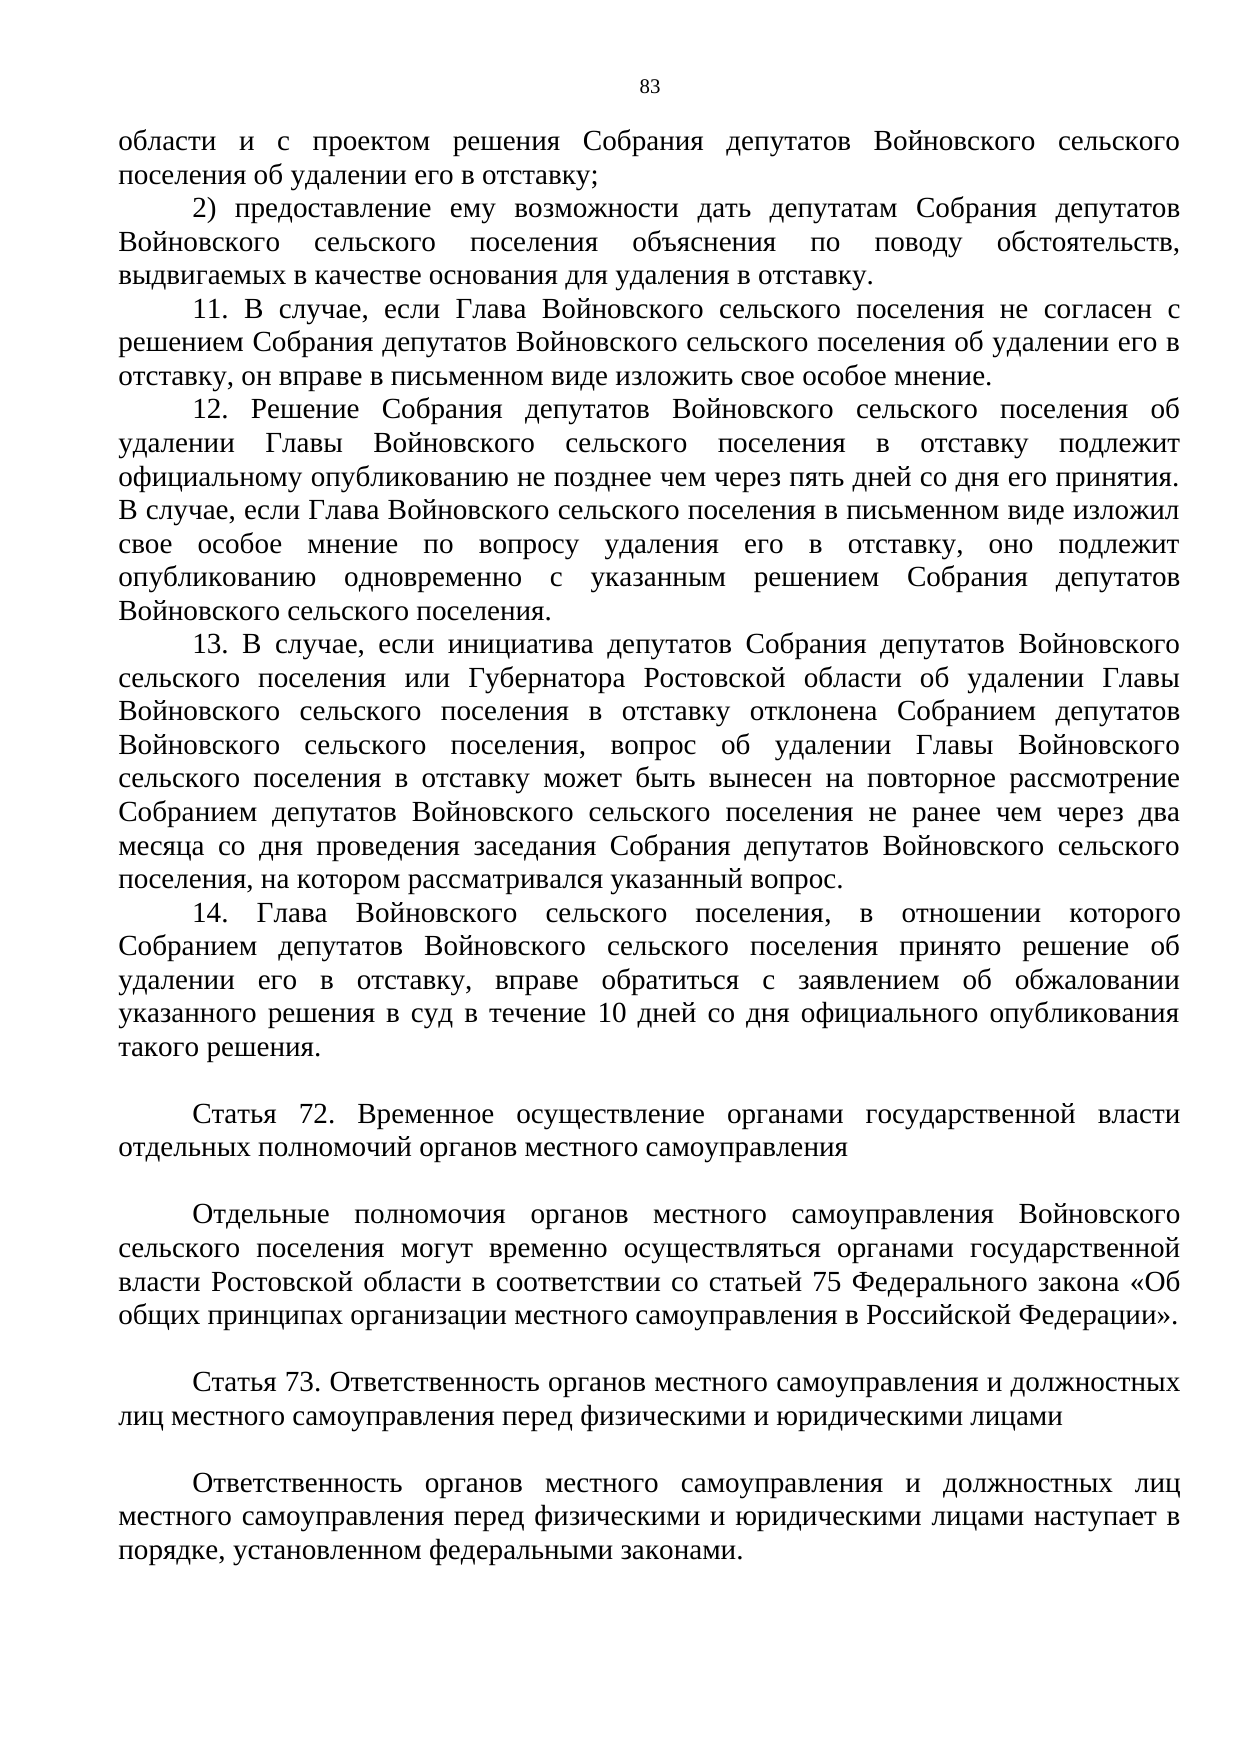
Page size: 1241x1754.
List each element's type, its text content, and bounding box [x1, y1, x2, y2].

text Статья 73. Ответственность органов местного самоуправления и должностных лиц местного самоуправления перед физическими и юридическими лицами [118, 1364, 1181, 1431]
text Ответственность органов местного самоуправления и должностных лиц местного самоуправления перед физическими и юридическими лицами наступает в порядке, установленном федеральными законами. [118, 1465, 1181, 1566]
text 2) предоставление ему возможности дать депутатам Собрания депутатов Войновского сельского поселения объяснения по поводу обстоятельств, выдвигаемых в качестве основания для удаления в отставку. [118, 190, 1181, 291]
text 14. Глава Войновского сельского поселения, в отношении которого Собранием депутатов Войновского сельского поселения принято решение об удалении его в отставку, вправе обратиться с заявлением об обжаловании указанного решения в суд в течение 10 дней со дня официального опубликования такого решения. [118, 895, 1181, 1062]
text Статья 72. Временное осуществление органами государственной власти отдельных полномочий органов местного самоуправления [118, 1096, 1181, 1163]
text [118, 123, 1181, 190]
text 13. В случае, если инициатива депутатов Собрания депутатов Войновского сельского поселения или Губернатора Ростовской области об удалении Главы Войновского сельского поселения в отставку отклонена Собранием депутатов Войновского сельского поселения, вопрос об удалении Главы Войновского сельского поселения в отставку может быть вынесен на повторное рассмотрение Собранием депутатов Войновского сельского поселения не ранее чем через два месяца со дня проведения заседания Собрания депутатов Войновского сельского поселения, на котором рассматривался указанный вопрос. [118, 626, 1181, 895]
text 12. Решение Собрания депутатов Войновского сельского поселения об удалении Главы Войновского сельского поселения в отставку подлежит официальному опубликованию не позднее чем через пять дней со дня его принятия. В случае, если Глава Войновского сельского поселения в письменном виде изложил свое особое мнение по вопросу удаления его в отставку, оно подлежит опубликованию одновременно с указанным решением Собрания депутатов Войновского сельского поселения. [118, 392, 1181, 626]
text 11. В случае, если Глава Войновского сельского поселения не согласен с решением Собрания депутатов Войновского сельского поселения об удалении его в отставку, он вправе в письменном виде изложить свое особое мнение. [118, 291, 1181, 392]
text Отдельные полномочия органов местного самоуправления Войновского сельского поселения могут временно осуществляться органами государственной власти Ростовской области в соответствии со статьей 75 Федерального закона «Об общих принципах организации местного самоуправления в Российской Федерации». [118, 1197, 1181, 1331]
